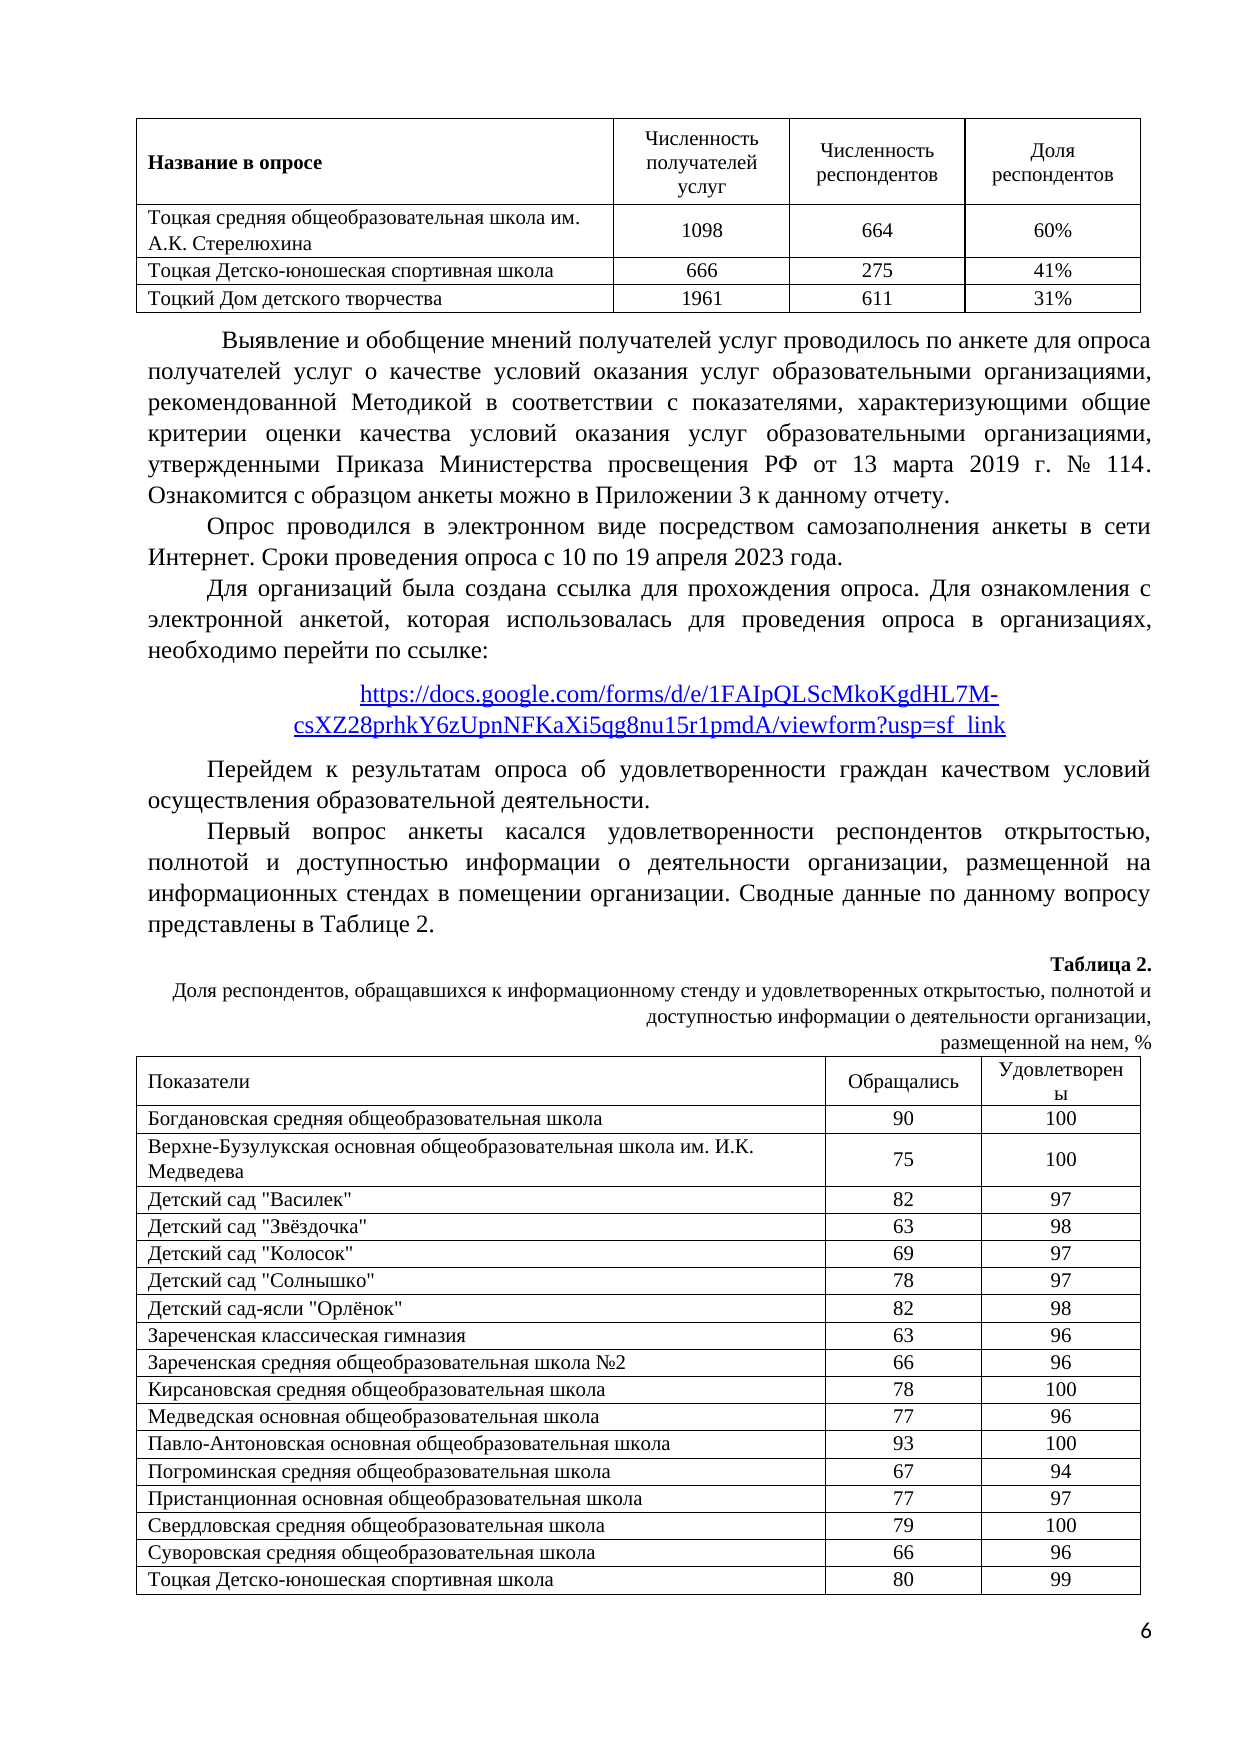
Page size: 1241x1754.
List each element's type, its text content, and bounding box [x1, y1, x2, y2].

table_cell 100 [982, 1513, 1140, 1539]
table_cell 100 [982, 1134, 1140, 1186]
table_cell 97 [982, 1268, 1140, 1294]
text Таблица 2. [148, 952, 1152, 976]
table_cell Тоцкая Детско-юношеская спортивная школа [137, 1567, 825, 1593]
table_cell 63 [826, 1323, 981, 1349]
table_cell 77 [826, 1404, 981, 1430]
table_header Численность респондентов [790, 119, 964, 204]
table_cell 94 [982, 1459, 1140, 1485]
table_cell 78 [826, 1268, 981, 1294]
table_cell Детский сад-ясли "Орлёнок" [137, 1295, 825, 1322]
text Первый вопрос анкеты касался удовлетворенности респондентов открытостью, полнотой и доступностью информации о деятельности организации, размещенной на информационных стендах в помещении организации. Сводные данные по данному вопросу представлены в Таблице 2. [148, 816, 1152, 938]
table_header Удовлетворены [982, 1057, 1140, 1105]
table_cell Погроминская средняя общеобразовательная школа [137, 1459, 825, 1485]
table_cell 80 [826, 1567, 981, 1593]
table_cell Детский сад "Солнышко" [137, 1268, 825, 1294]
table_cell 611 [790, 285, 964, 312]
table_cell Тоцкая Детско-юношеская спортивная школа [137, 258, 613, 284]
text Перейдем к результатам опроса об удовлетворенности граждан качеством условий осуществления образовательной деятельности. [148, 754, 1152, 813]
table_cell Кирсановская средняя общеобразовательная школа [137, 1377, 825, 1403]
table_header Численность получателей услуг [614, 119, 789, 204]
table_cell Зареченская средняя общеобразовательная школа №2 [137, 1350, 825, 1376]
text размещенной на нем, % [148, 1030, 1152, 1054]
table_cell 78 [826, 1377, 981, 1403]
table_cell 98 [982, 1295, 1140, 1322]
table_cell 67 [826, 1459, 981, 1485]
table_header Показатели [137, 1057, 825, 1105]
table_cell 90 [826, 1106, 981, 1132]
table_cell Зареченская классическая гимназия [137, 1323, 825, 1349]
table_cell 63 [826, 1214, 981, 1240]
table_cell 96 [982, 1350, 1140, 1376]
table_cell Детский сад "Василек" [137, 1187, 825, 1213]
table_cell 100 [982, 1106, 1140, 1132]
table_cell 79 [826, 1513, 981, 1539]
table_cell 66 [826, 1350, 981, 1376]
text Доля респондентов, обращавшихся к информационному стенду и удовлетворенных открытостью, полнотой и доступностью информации о деятельности организации, [148, 978, 1152, 1028]
table_cell Павло-Антоновская основная общеобразовательная школа [137, 1431, 825, 1457]
table_cell 97 [982, 1486, 1140, 1512]
table_cell 82 [826, 1187, 981, 1213]
table_cell 97 [982, 1241, 1140, 1267]
table_cell 97 [982, 1187, 1140, 1213]
text Для организаций была создана ссылка для прохождения опроса. Для ознакомления с электронной анкетой, которая использовалась для проведения опроса в организациях, необходимо перейти по ссылке: [148, 573, 1152, 664]
table_cell 66 [826, 1540, 981, 1566]
table_cell 77 [826, 1486, 981, 1512]
table_cell Медведская основная общеобразовательная школа [137, 1404, 825, 1430]
table_cell 96 [982, 1540, 1140, 1566]
table_cell Свердловская средняя общеобразовательная школа [137, 1513, 825, 1539]
table_cell Тоцкая средняя общеобразовательная школа им. А.К. Стерелюхина [137, 205, 613, 257]
table_cell 60% [966, 205, 1140, 257]
table_cell 275 [790, 258, 964, 284]
table_cell 75 [826, 1134, 981, 1186]
table_cell Суворовская средняя общеобразовательная школа [137, 1540, 825, 1566]
table_cell 100 [982, 1377, 1140, 1403]
table_cell 100 [982, 1431, 1140, 1457]
table_cell Богдановская средняя общеобразовательная школа [137, 1106, 825, 1132]
table_cell Пристанционная основная общеобразовательная школа [137, 1486, 825, 1512]
table_cell 96 [982, 1323, 1140, 1349]
table_cell 99 [982, 1567, 1140, 1593]
table_cell 96 [982, 1404, 1140, 1430]
table_cell 664 [790, 205, 964, 257]
table_cell Тоцкий Дом детского творчества [137, 285, 613, 312]
table_cell 93 [826, 1431, 981, 1457]
table_cell 666 [614, 258, 789, 284]
table_cell 98 [982, 1214, 1140, 1240]
text https://docs.google.com/forms/d/e/1FAIpQLScMkoKgdHL7M-csXZ28prhkY6zUpnNFKaXi5qg8nu15r1pmdA/viewform?usp=sf_link [148, 679, 1152, 739]
table_cell Детский сад "Звёздочка" [137, 1214, 825, 1240]
table_cell 1961 [614, 285, 789, 312]
table_cell 1098 [614, 205, 789, 257]
table_cell 69 [826, 1241, 981, 1267]
table_cell Верхне-Бузулукская основная общеобразовательная школа им. И.К. Медведева [137, 1134, 825, 1186]
table_cell Детский сад "Колосок" [137, 1241, 825, 1267]
table_cell 31% [966, 285, 1140, 312]
text Опрос проводился в электронном виде посредством самозаполнения анкеты в сети Интернет. Сроки проведения опроса с 10 по 19 апреля 2023 года. [148, 511, 1152, 571]
table_header Доля респондентов [966, 119, 1140, 204]
table_header Название в опросе [137, 119, 613, 204]
table_cell 82 [826, 1295, 981, 1322]
table_header Обращались [826, 1057, 981, 1105]
table_cell 41% [966, 258, 1140, 284]
text Выявление и обобщение мнений получателей услуг проводилось по анкете для опроса получателей услуг о качестве условий оказания услуг образовательными организациями, рекомендованной Методикой в соответствии с показателями, характеризующими общие критерии оценки качества условий оказания услуг образовательными организациями, утвержденными Приказа Министерства просвещения РФ от 13 марта 2019 г. № 114. Ознакомится с образцом анкеты можно в Приложении 3 к данному отчету. [148, 325, 1152, 509]
